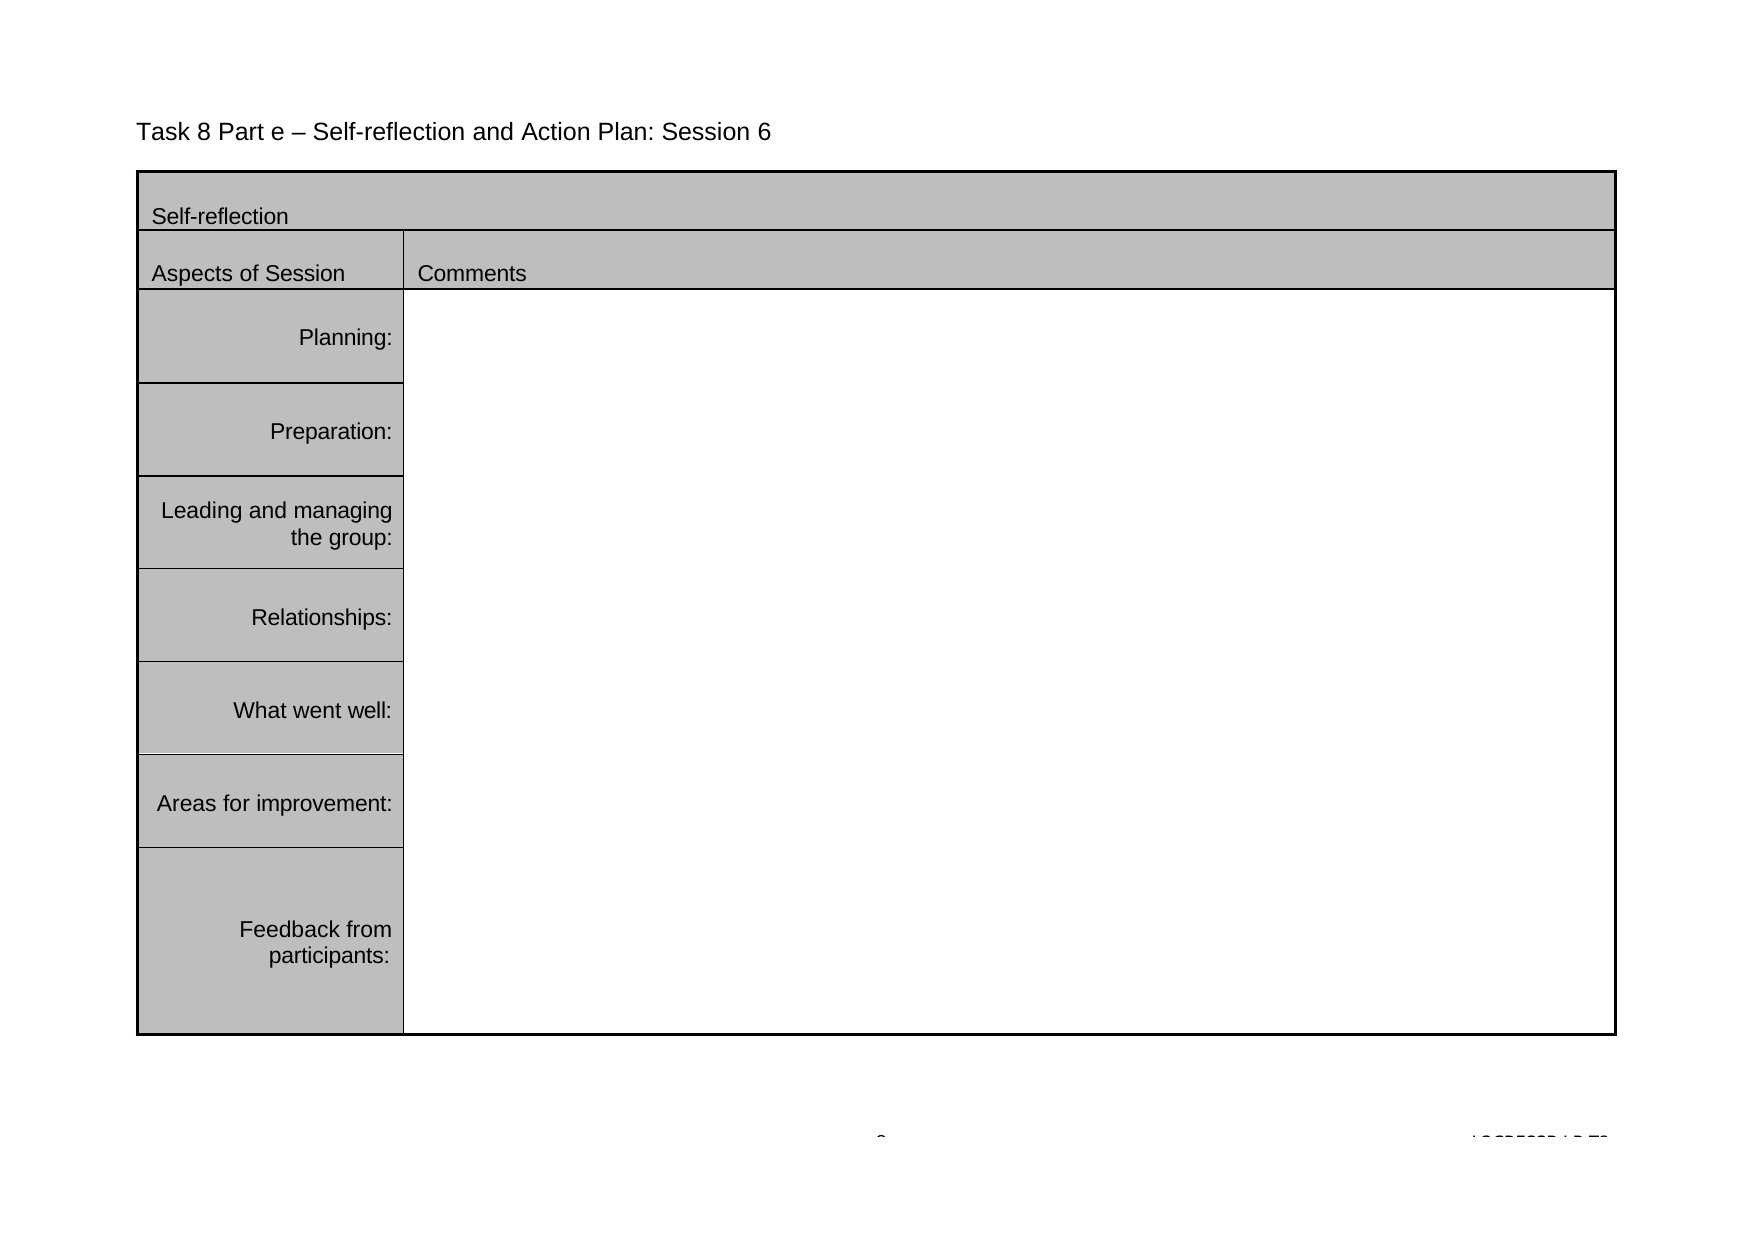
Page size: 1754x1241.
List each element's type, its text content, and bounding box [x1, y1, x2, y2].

table_cell Areas for improvement: [139, 755, 403, 846]
table_cell Comments [404, 231, 1614, 288]
table_cell Preparation: [139, 384, 403, 475]
table_cell Aspects of Session [139, 231, 403, 288]
subtitle Task 8 Part e – Self-reflection and Action Plan: Session 6 [136, 117, 1639, 146]
table_cell Planning: [139, 290, 403, 382]
table_header Self-reflection [139, 173, 1614, 229]
table_cell What went well: [139, 662, 403, 753]
table_cell Leading and managing the group: [139, 477, 403, 568]
table_cell Feedback from participants: [139, 848, 403, 1033]
table_cell Relationships: [139, 569, 403, 661]
table_cell [404, 290, 1614, 1033]
